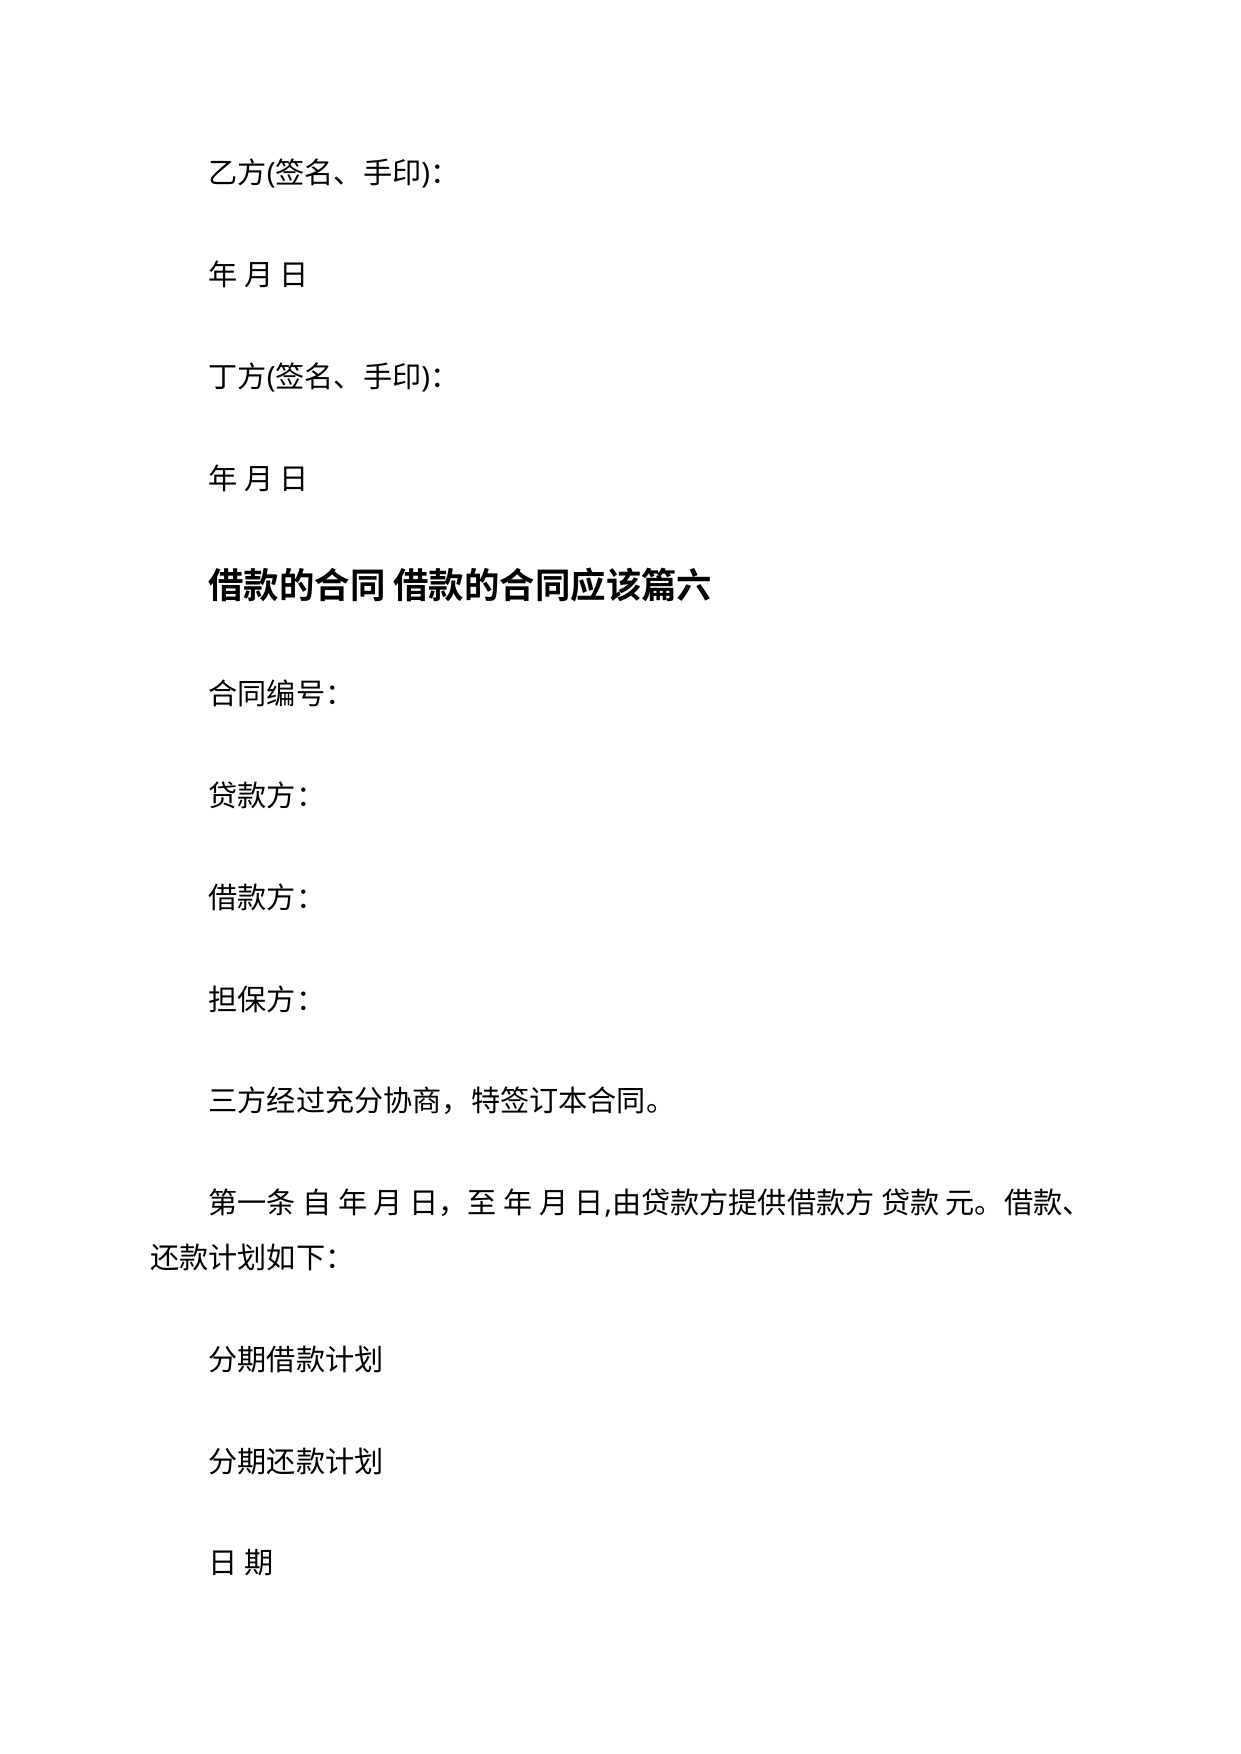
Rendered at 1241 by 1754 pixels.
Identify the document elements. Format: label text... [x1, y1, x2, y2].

text 日 期 [150, 1540, 1090, 1582]
text 年 月 日 [150, 252, 1090, 294]
text 分期还款计划 [150, 1438, 1090, 1481]
text 分期借款计划 [150, 1337, 1090, 1379]
text 借款的合同 借款的合同应该篇六 [150, 557, 1090, 609]
text 年 月 日 [150, 456, 1090, 498]
text 三方经过充分协商，特签订本合同。 [150, 1078, 1090, 1120]
text 贷款方： [150, 773, 1090, 815]
text 第一条 自 年 月 日，至 年 月 日,由贷款方提供借款方 贷款 元。借款、还款计划如下： [150, 1180, 1090, 1277]
text 乙方(签名、手印)： [150, 150, 1090, 192]
text 担保方： [150, 976, 1090, 1018]
text 丁方(签名、手印)： [150, 354, 1090, 396]
text 借款方： [150, 874, 1090, 917]
text 合同编号： [150, 671, 1090, 713]
